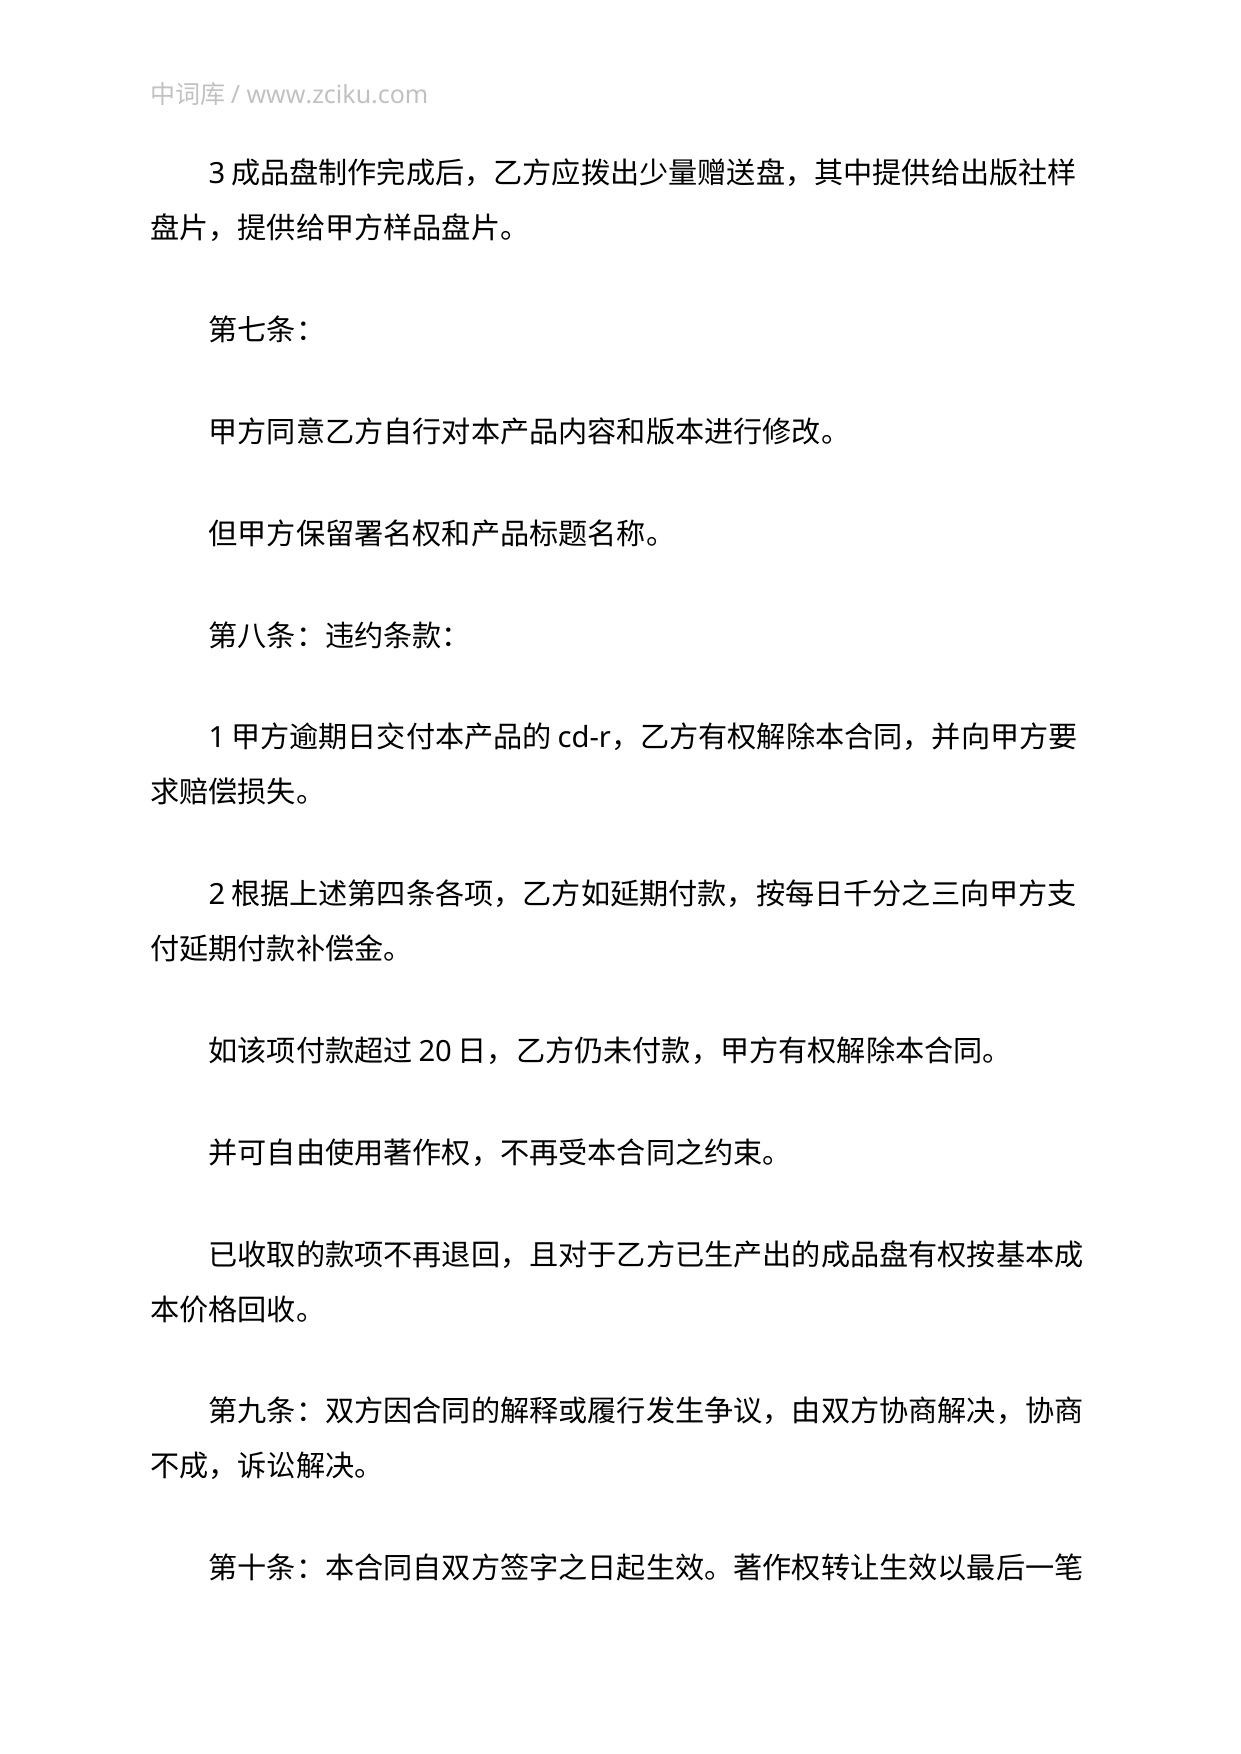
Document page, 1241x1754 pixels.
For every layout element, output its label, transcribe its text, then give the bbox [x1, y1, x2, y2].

text 并可自由使用著作权，不再受本合同之约束。 [150, 1129, 1090, 1172]
text 如该项付款超过20日，乙方仍未付款，甲方有权解除本合同。 [150, 1027, 1090, 1070]
text 3成品盘制作完成后，乙方应拨出少量赠送盘，其中提供给出版社样盘片，提供给甲方样品盘片。 [150, 150, 1090, 247]
text 1甲方逾期日交付本产品的cd-r，乙方有权解除本合同，并向甲方要求赔偿损失。 [150, 714, 1090, 811]
text 但甲方保留署名权和产品标题名称。 [150, 510, 1090, 553]
text 2根据上述第四条各项，乙方如延期付款，按每日千分之三向甲方支付延期付款补偿金。 [150, 871, 1090, 968]
text 第七条： [150, 307, 1090, 349]
text 第九条：双方因合同的解释或履行发生争议，由双方协商解决，协商不成，诉讼解决。 [150, 1388, 1090, 1485]
text 已收取的款项不再退回，且对于乙方已生产出的成品盘有权按基本成本价格回收。 [150, 1231, 1090, 1328]
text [150, 1544, 1090, 1587]
text 甲方同意乙方自行对本产品内容和版本进行修改。 [150, 408, 1090, 451]
text 第八条：违约条款： [150, 612, 1090, 654]
